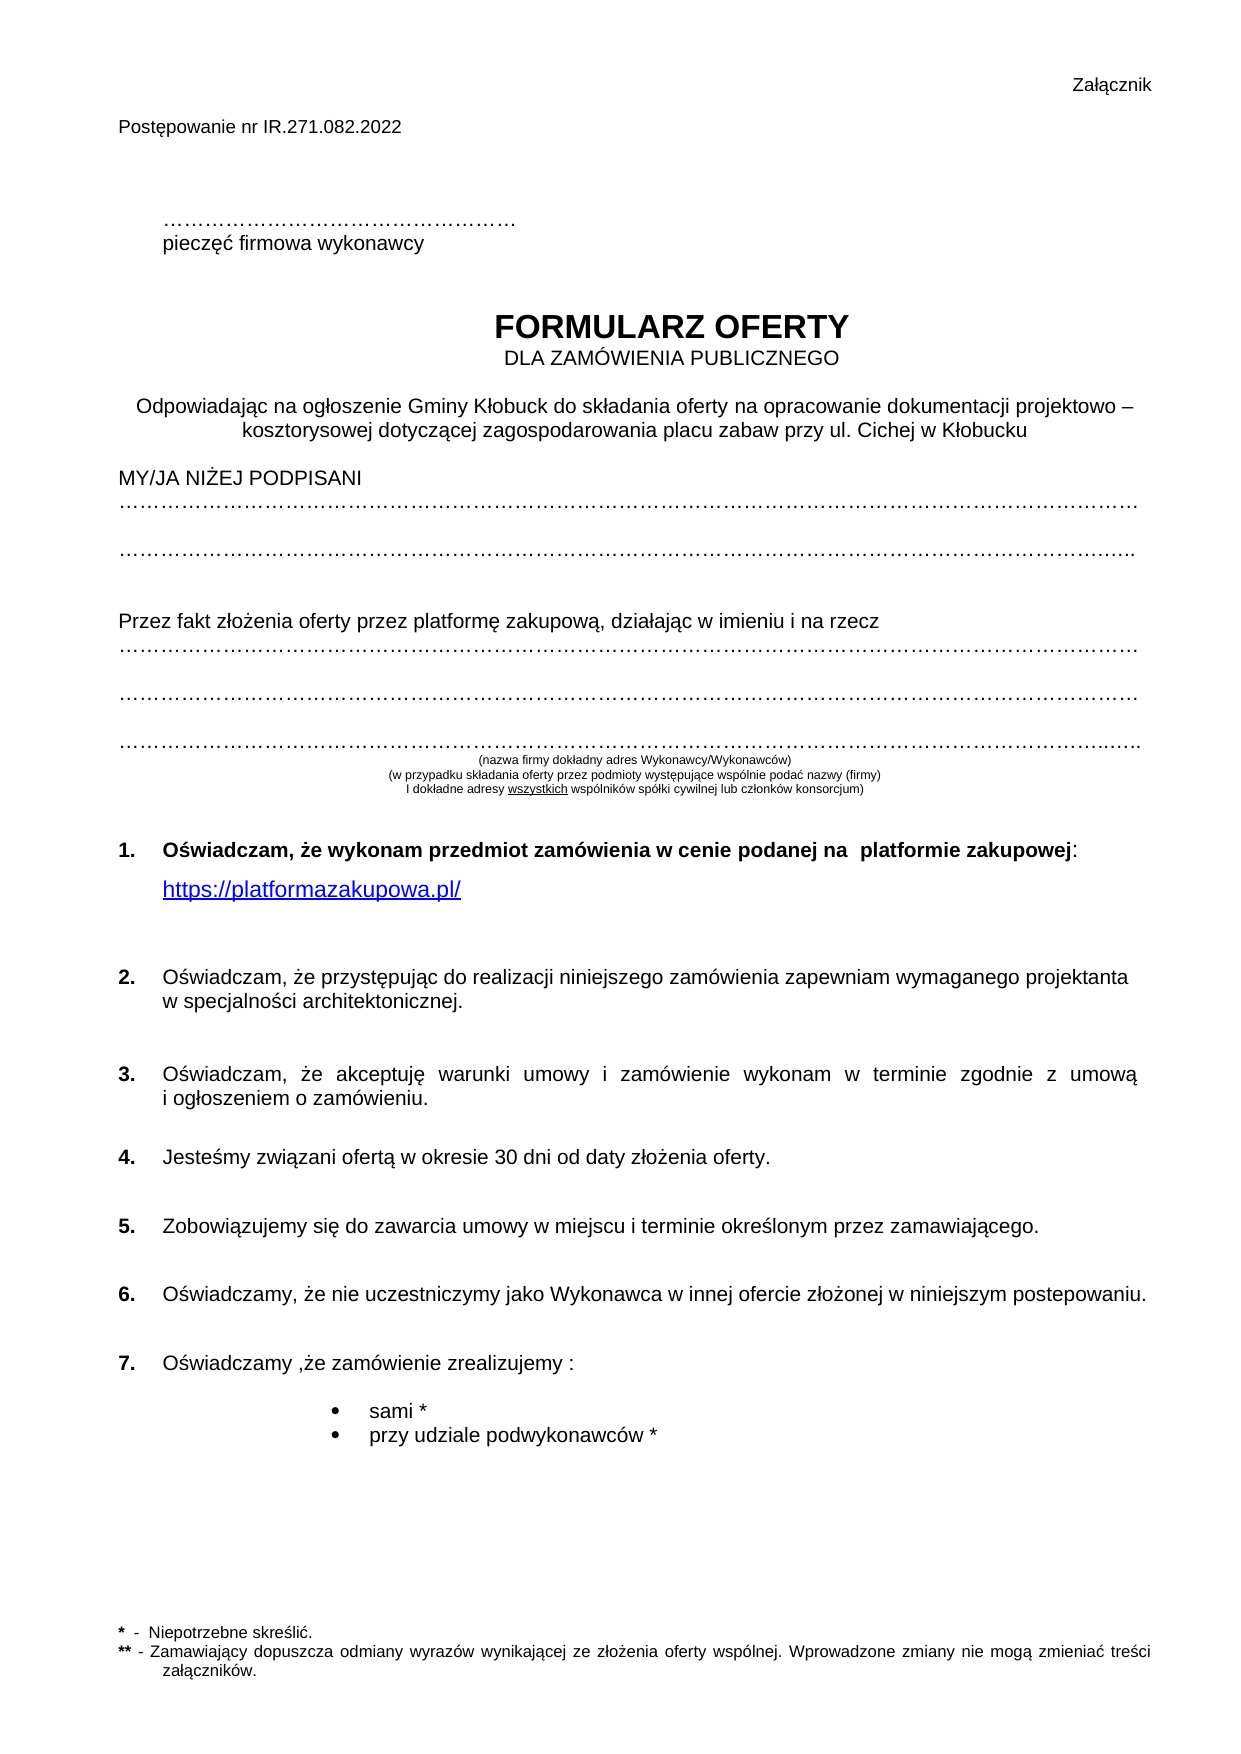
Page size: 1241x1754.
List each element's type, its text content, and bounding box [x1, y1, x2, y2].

text ………………………………………………………………………………………………………………………………… [118, 489, 1152, 513]
list Oświadczamy, że nie uczestniczymy jako Wykonawca w innej ofercie złożonej w niniejszym postepowaniu. [118, 1282, 1151, 1306]
list Zobowiązujemy się do zawarcia umowy w miejscu i terminie określonym przez zamawiającego. [118, 1213, 1151, 1237]
list Oświadczam, że przystępując do realizacji niniejszego zamówienia zapewniam wymaganego projektanta w specjalności architektonicznej. [118, 965, 1151, 1013]
text ……………………………………………………………………………………………………………………………..….. [118, 729, 1152, 753]
text (w przypadku składania oferty przez podmioty występujące wspólnie podać nazwy (firmy) [118, 767, 1152, 782]
text Odpowiadając na ogłoszenie Gminy Kłobuck do składania oferty na opracowanie dokumentacji projektowo – kosztorysowej dotyczącej zagospodarowania placu zabaw przy ul. Cichej w Kłobucku [118, 393, 1152, 441]
text Przez fakt złożenia oferty przez platformę zakupową, działając w imieniu i na rzecz [118, 609, 1152, 633]
text pieczęć firmowa wykonawcy [162, 231, 1152, 254]
text I dokładne adresy wszystkich wspólników spółki cywilnej lub członków konsorcjum) [118, 782, 1152, 796]
list Oświadczamy ,że zamówienie zrealizujemy : [118, 1351, 1151, 1375]
text (nazwa firmy dokładny adres Wykonawcy/Wykonawców) [118, 753, 1152, 767]
text ………………………………………………………………………………………………………………………………… [118, 633, 1152, 657]
text …………………………………………………………………………………………………………………………….….. [118, 537, 1152, 561]
text …………………………………………… [162, 207, 1152, 231]
text ………………………………………………………………………………………………………………………………… [118, 681, 1152, 705]
text MY/JA NIŻEJ PODPISANI [118, 465, 1152, 489]
list Jesteśmy związani ofertą w okresie 30 dni od daty złożenia oferty. [118, 1145, 1151, 1169]
text FORMULARZ OFERTY DLA ZAMÓWIENIA PUBLICZNEGO [192, 307, 1152, 393]
list sami * [332, 1399, 1152, 1423]
list Oświadczam, że wykonam przedmiot zamówienia w cenie podanej na platformie zakupowej: https://platformazakupowa.pl/ [118, 836, 1152, 940]
list przy udziale podwykonawców * [332, 1423, 1152, 1447]
list Oświadczam, że akceptuję warunki umowy i zamówienie wykonam w terminie zgodnie z umową i ogłoszeniem o zamówieniu. [118, 1062, 1151, 1109]
